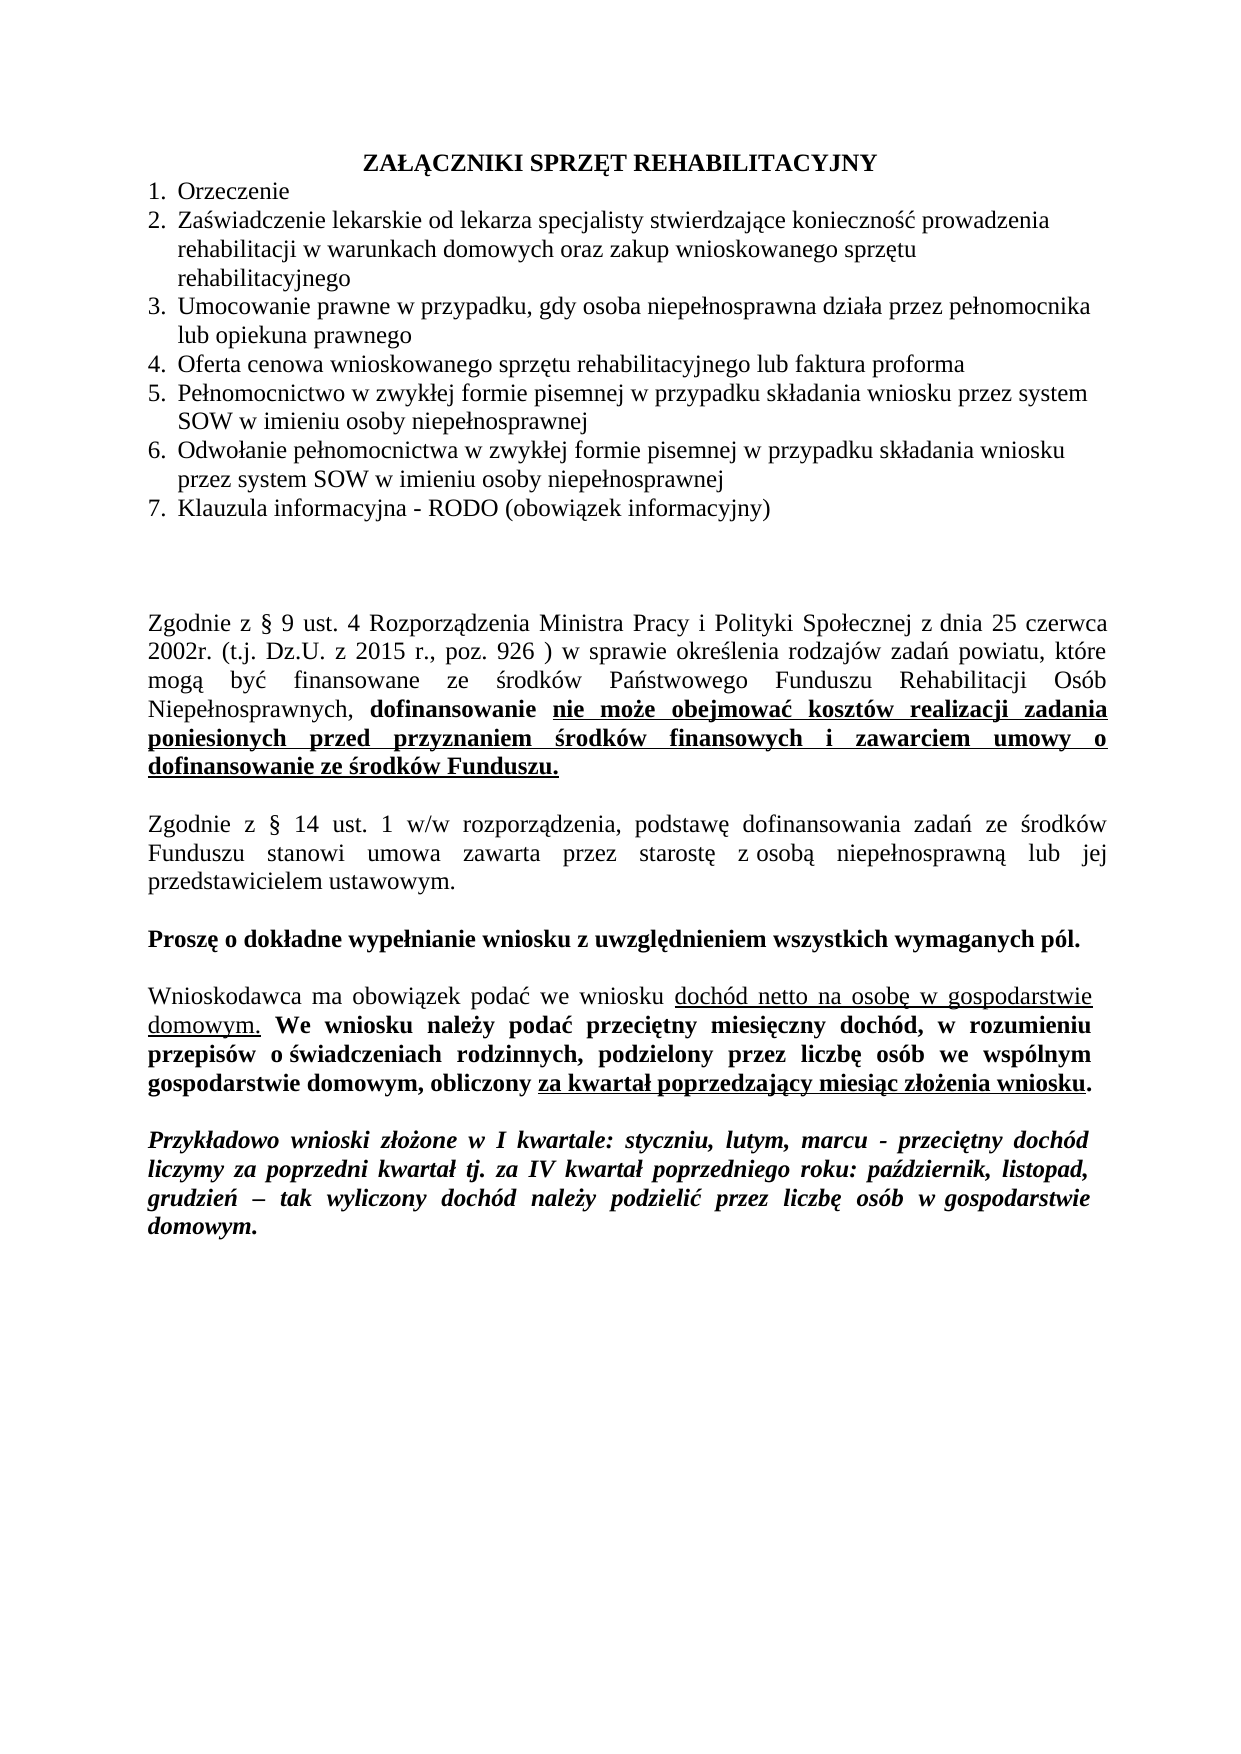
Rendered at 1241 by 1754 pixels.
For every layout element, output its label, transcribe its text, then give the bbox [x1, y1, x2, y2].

text Zgodnie z § 9 ust. 4 Rozporządzenia Ministra Pracy i Polityki Społecznej z dnia 25 czerwca 2002r. (t.j. Dz.U. z 2015 r., poz. 926 ) w sprawie określenia rodzajów zadań powiatu, które mogą być finansowane ze środków Państwowego Funduszu Rehabilitacji Osób Niepełnosprawnych, dofinansowanie nie może obejmować kosztów realizacji zadania poniesionych przed przyznaniem środków finansowych i zawarciem umowy o dofinansowanie ze środków Funduszu. [148, 608, 1108, 748]
text ZAŁĄCZNIKI SPRZĘT REHABILITACYJNY [148, 148, 1093, 176]
list Orzeczenie [148, 176, 1093, 205]
list Umocowanie prawne w przypadku, gdy osoba niepełnosprawna działa przez pełnomocnika lub opiekuna prawnego [148, 291, 1093, 349]
text Zgodnie z § 9 ust. 4 Rozporządzenia Ministra Pracy i Polityki Społecznej z dnia 25 czerwca 2002r. (t.j. Dz.U. z 2015 r., poz. 926 ) w sprawie określenia rodzajów zadań powiatu, które mogą być finansowane ze środków Państwowego Funduszu Rehabilitacji Osób Niepełnosprawnych, dofinansowanie nie może obejmować kosztów realizacji zadania poniesionych przed przyznaniem środków finansowych i zawarciem umowy o dofinansowanie ze środków Funduszu. [148, 749, 1108, 780]
list Odwołanie pełnomocnictwa w zwykłej formie pisemnej w przypadku składania wniosku przez system SOW w imieniu osoby niepełnosprawnej [148, 435, 1093, 493]
list Klauzula informacyjna - RODO (obowiązek informacyjny) [148, 493, 1093, 521]
text Proszę o dokładne wypełnianie wniosku z uwzględnieniem wszystkich wymaganych pól. [148, 924, 1093, 953]
text Zgodnie z § 14 ust. 1 w/w rozporządzenia, podstawę dofinansowania zadań ze środków Funduszu stanowi umowa zawarta przez starostę z osobą niepełnosprawną lub jej przedstawicielem ustawowym. [148, 809, 1108, 895]
list Oferta cenowa wnioskowanego sprzętu rehabilitacyjnego lub faktura proforma [148, 349, 1093, 378]
text Przykładowo wnioski złożone w I kwartale: styczniu, lutym, marcu - przeciętny dochód liczymy za poprzedni kwartał tj. za IV kwartał poprzedniego roku: październik, listopad, grudzień – tak wyliczony dochód należy podzielić przez liczbę osób w gospodarstwie domowym. [148, 1125, 1093, 1240]
text Wnioskodawca ma obowiązek podać we wniosku dochód netto na osobę w gospodarstwie domowym. We wniosku należy podać przeciętny miesięczny dochód, w rozumieniu przepisów o świadczeniach rodzinnych, podzielony przez liczbę osób we wspólnym gospodarstwie domowym, obliczony za kwartał poprzedzający miesiąc złożenia wniosku. [148, 981, 1093, 1096]
list Pełnomocnictwo w zwykłej formie pisemnej w przypadku składania wniosku przez system SOW w imieniu osoby niepełnosprawnej [148, 378, 1093, 435]
list Zaświadczenie lekarskie od lekarza specjalisty stwierdzające konieczność prowadzenia rehabilitacji w warunkach domowych oraz zakup wnioskowanego sprzętu rehabilitacyjnego [148, 205, 1093, 291]
